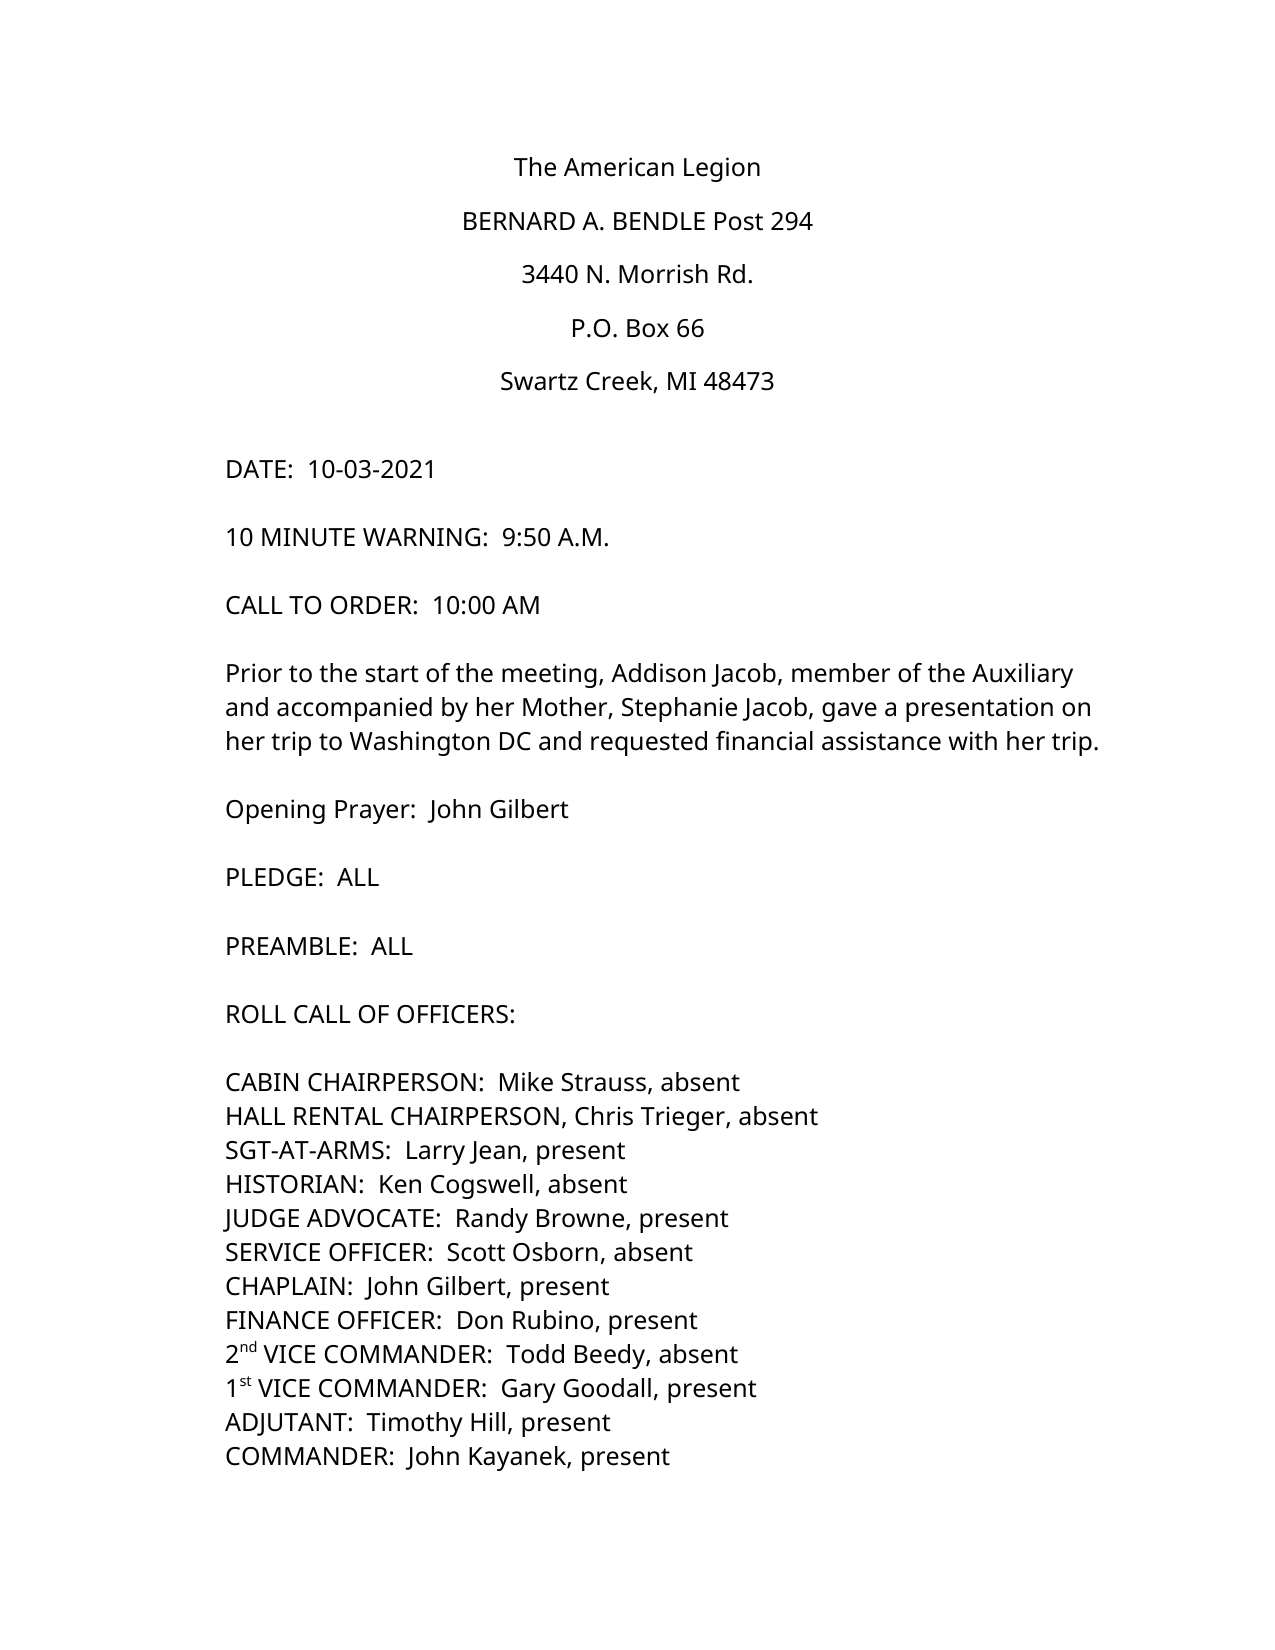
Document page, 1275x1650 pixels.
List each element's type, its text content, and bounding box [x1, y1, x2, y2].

list CHAPLAIN: John Gilbert, present [225, 1269, 1125, 1303]
list PREAMBLE: ALL [225, 928, 1125, 962]
list Prior to the start of the meeting, Addison Jacob, member of the Auxiliary and accompanied by her Mother, Stephanie Jacob, gave a presentation on her trip to Washington DC and requested financial assistance with her trip. [225, 656, 1125, 758]
text 3440 N. Morrish Rd. [150, 257, 1125, 291]
list SERVICE OFFICER: Scott Osborn, absent [225, 1235, 1125, 1269]
list PLEDGE: ALL [225, 860, 1125, 894]
list 10 MINUTE WARNING: 9:50 A.M. [225, 519, 1125, 553]
text BERNARD A. BENDLE Post 294 [150, 203, 1125, 237]
text P.O. Box 66 [150, 310, 1125, 344]
list CALL TO ORDER: 10:00 AM [225, 587, 1125, 622]
list DATE: 10-03-2021 [225, 451, 1125, 485]
list HALL RENTAL CHAIRPERSON, Chris Trieger, absent [225, 1098, 1125, 1132]
list Opening Prayer: John Gilbert [225, 792, 1125, 826]
list COMMANDER: John Kayanek, present [225, 1439, 1125, 1473]
list HISTORIAN: Ken Cogswell, absent [225, 1167, 1125, 1201]
list JUDGE ADVOCATE: Randy Browne, present [225, 1201, 1125, 1235]
text The American Legion [150, 150, 1125, 184]
list 2nd VICE COMMANDER: Todd Beedy, absent [225, 1337, 1125, 1371]
text Swartz Creek, MI 48473 [150, 364, 1125, 398]
list ROLL CALL OF OFFICERS: [225, 996, 1125, 1030]
list CABIN CHAIRPERSON: Mike Strauss, absent [225, 1064, 1125, 1098]
list SGT-AT-ARMS: Larry Jean, present [225, 1132, 1125, 1167]
list FINANCE OFFICER: Don Rubino, present [225, 1303, 1125, 1337]
list 1st VICE COMMANDER: Gary Goodall, present [225, 1371, 1125, 1405]
list ADJUTANT: Timothy Hill, present [225, 1405, 1125, 1439]
